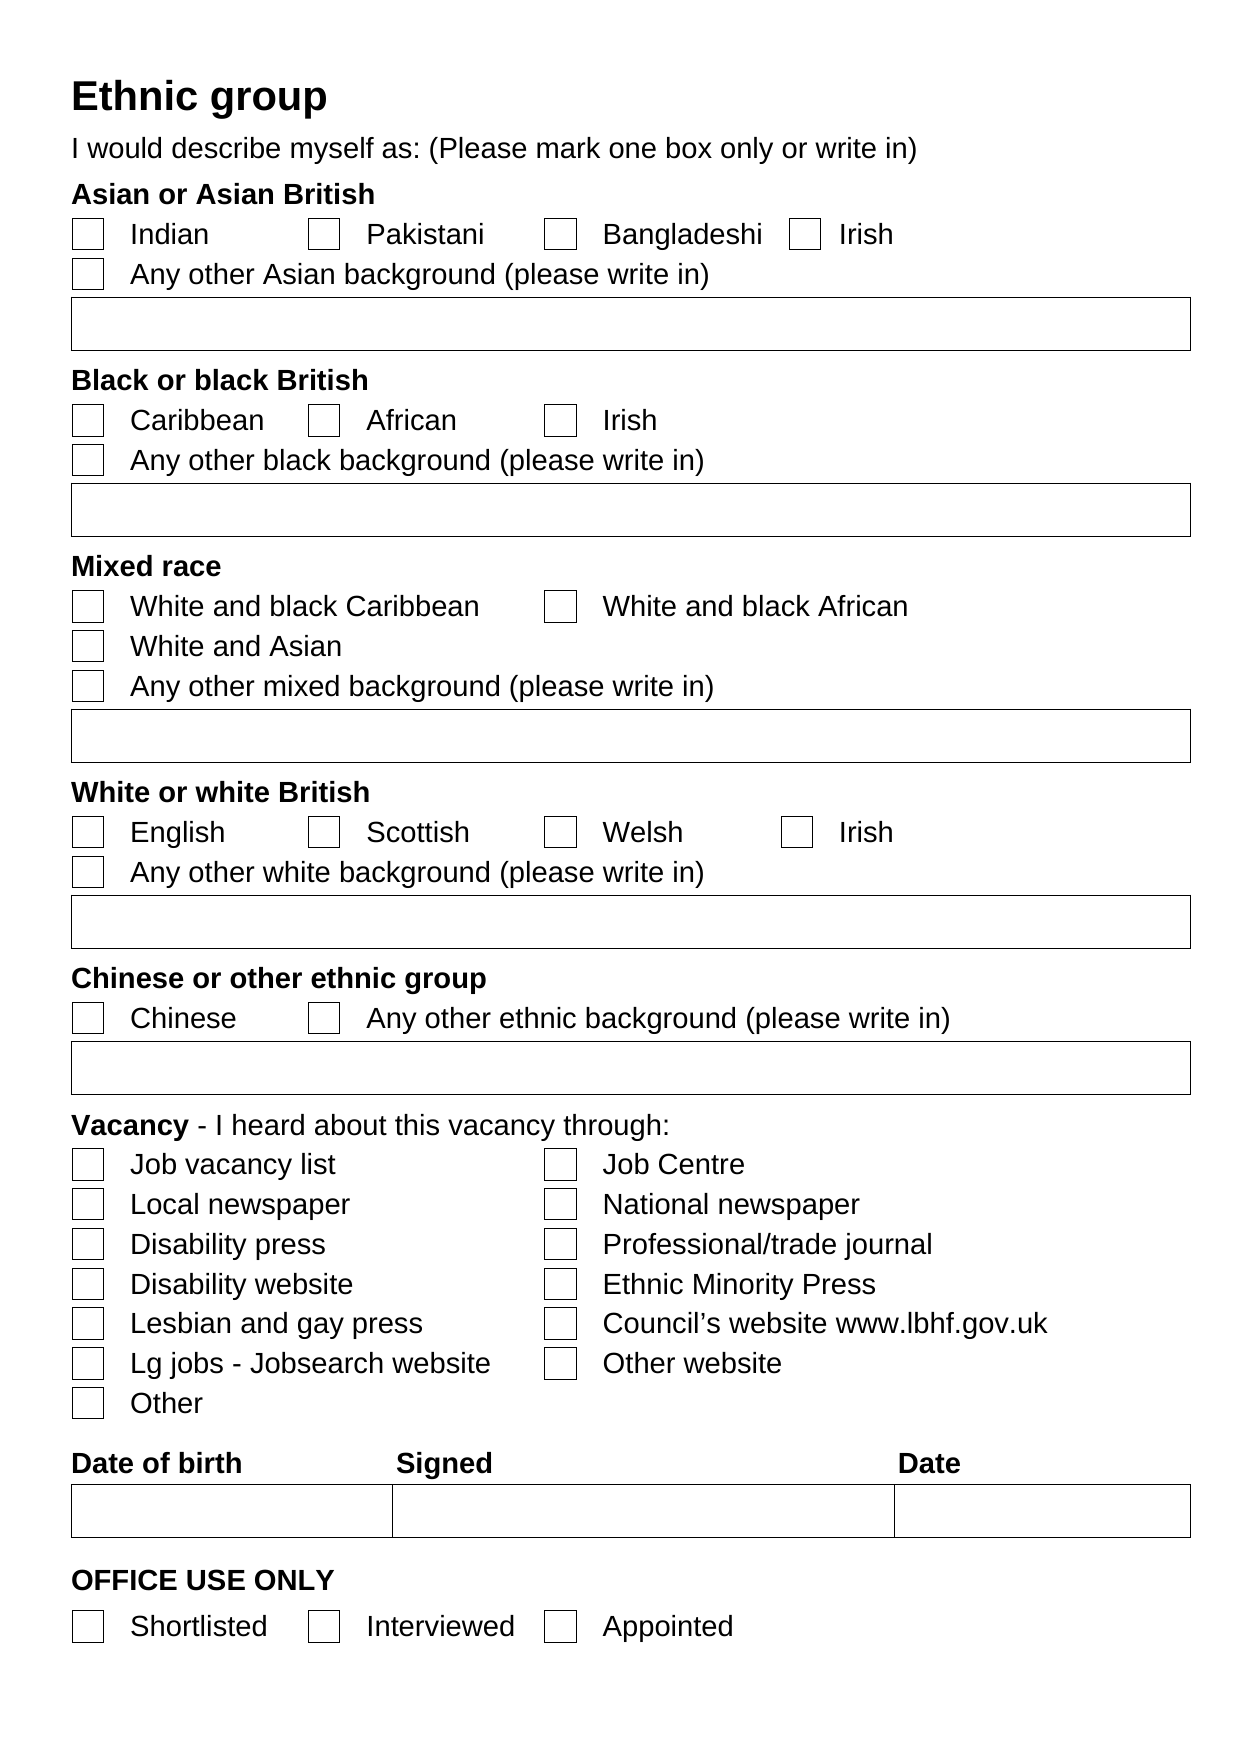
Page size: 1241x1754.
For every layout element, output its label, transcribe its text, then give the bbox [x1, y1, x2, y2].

table_header [72, 1485, 392, 1537]
table_header [72, 896, 1190, 948]
text Indian Pakistani Bangladeshi Irish [71, 217, 1169, 251]
table_header [72, 1042, 1190, 1094]
table_header [895, 1485, 1190, 1537]
subtitle Chinese or other ethnic group [71, 961, 1169, 995]
subtitle Asian or Asian British [71, 177, 1169, 211]
text White and black Caribbean White and black African [71, 589, 1169, 623]
text Date of birth Signed Date [71, 1432, 1169, 1484]
text Disability website Ethnic Minority Press [71, 1267, 1169, 1300]
subtitle Mixed race [71, 549, 1169, 583]
text Any other black background (please write in) [71, 443, 1169, 476]
subtitle White or white British [71, 775, 1169, 809]
text Any other mixed background (please write in) [71, 669, 1169, 702]
text Caribbean African Irish [71, 403, 1169, 437]
table_header [72, 710, 1190, 762]
text Ethnic group [71, 71, 1169, 119]
table_header [72, 298, 1190, 350]
text Vacancy - I heard about this vacancy through: [71, 1107, 1169, 1141]
text I would describe myself as: (Please mark one box only or write in) [71, 131, 1169, 165]
text English Scottish Welsh Irish [71, 815, 1169, 848]
text Job vacancy list Job Centre [71, 1147, 1169, 1181]
text Lg jobs - Jobsearch website Other website [71, 1346, 1169, 1380]
text Any other white background (please write in) [71, 855, 1169, 888]
text Other [71, 1386, 1169, 1419]
subtitle Shortlisted Interviewed Appointed [71, 1609, 1169, 1643]
text Lesbian and gay press Council’s website www.lbhf.gov.uk [71, 1306, 1169, 1340]
text Chinese Any other ethnic background (please write in) [71, 1001, 1169, 1034]
text Any other Asian background (please write in) [71, 257, 1169, 290]
text Disability press Professional/trade journal [71, 1227, 1169, 1260]
table_header [72, 484, 1190, 536]
subtitle Black or black British [71, 363, 1169, 397]
text Local newspaper National newspaper [71, 1187, 1169, 1221]
table_header [393, 1485, 894, 1537]
text White and Asian [71, 629, 1169, 662]
text OFFICE USE ONLY [71, 1563, 1169, 1597]
